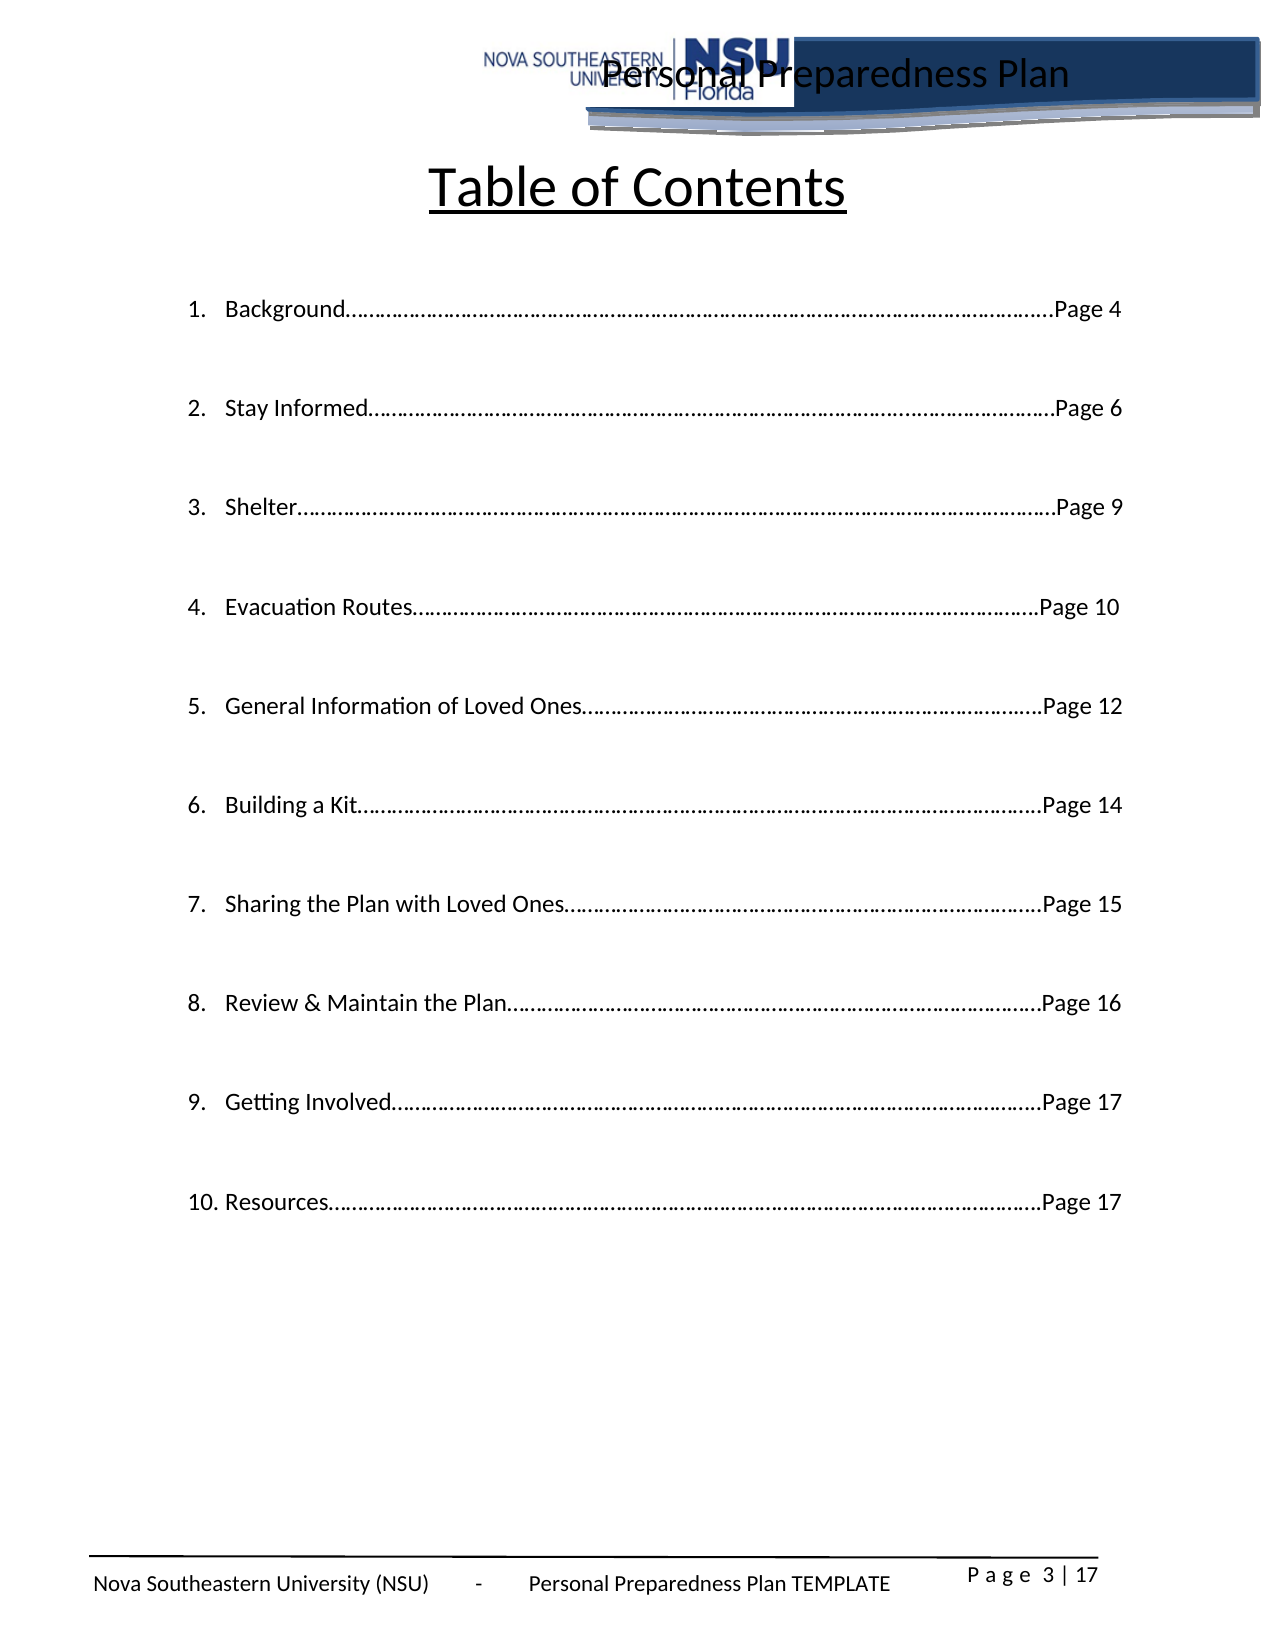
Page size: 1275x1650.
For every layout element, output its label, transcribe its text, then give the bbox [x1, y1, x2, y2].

picture [480, 30, 795, 107]
list Shelter……………………………………………………………………………………………………………………Page 9 [187, 491, 1125, 522]
list Review & Maintain the Plan…………………………………………………………………………………Page 16 [187, 987, 1125, 1018]
list Sharing the Plan with Loved Ones………………………………………………………………………..Page 15 [187, 888, 1125, 919]
list Building a Kit………………………………………………………………………………………………………..Page 14 [187, 789, 1125, 819]
list General Information of Loved Ones………………………………………………………………….….Page 12 [187, 690, 1125, 720]
text Table of Contents [150, 150, 1125, 221]
list Background…………………………………………………………………………………………………………...Page 4 [187, 293, 1125, 324]
list Stay Informed………………………………………………….……………………………....……………………Page 6 [187, 392, 1125, 423]
list Evacuation Routes……………………………………………………………………………………………….Page 10 [187, 591, 1125, 621]
list Getting Involved…………………………………………………………………………………………………..Page 17 [187, 1086, 1125, 1117]
list Resources…………………………………………………………………………………………………………….Page 17 [187, 1186, 1125, 1216]
picture [588, 107, 1258, 132]
